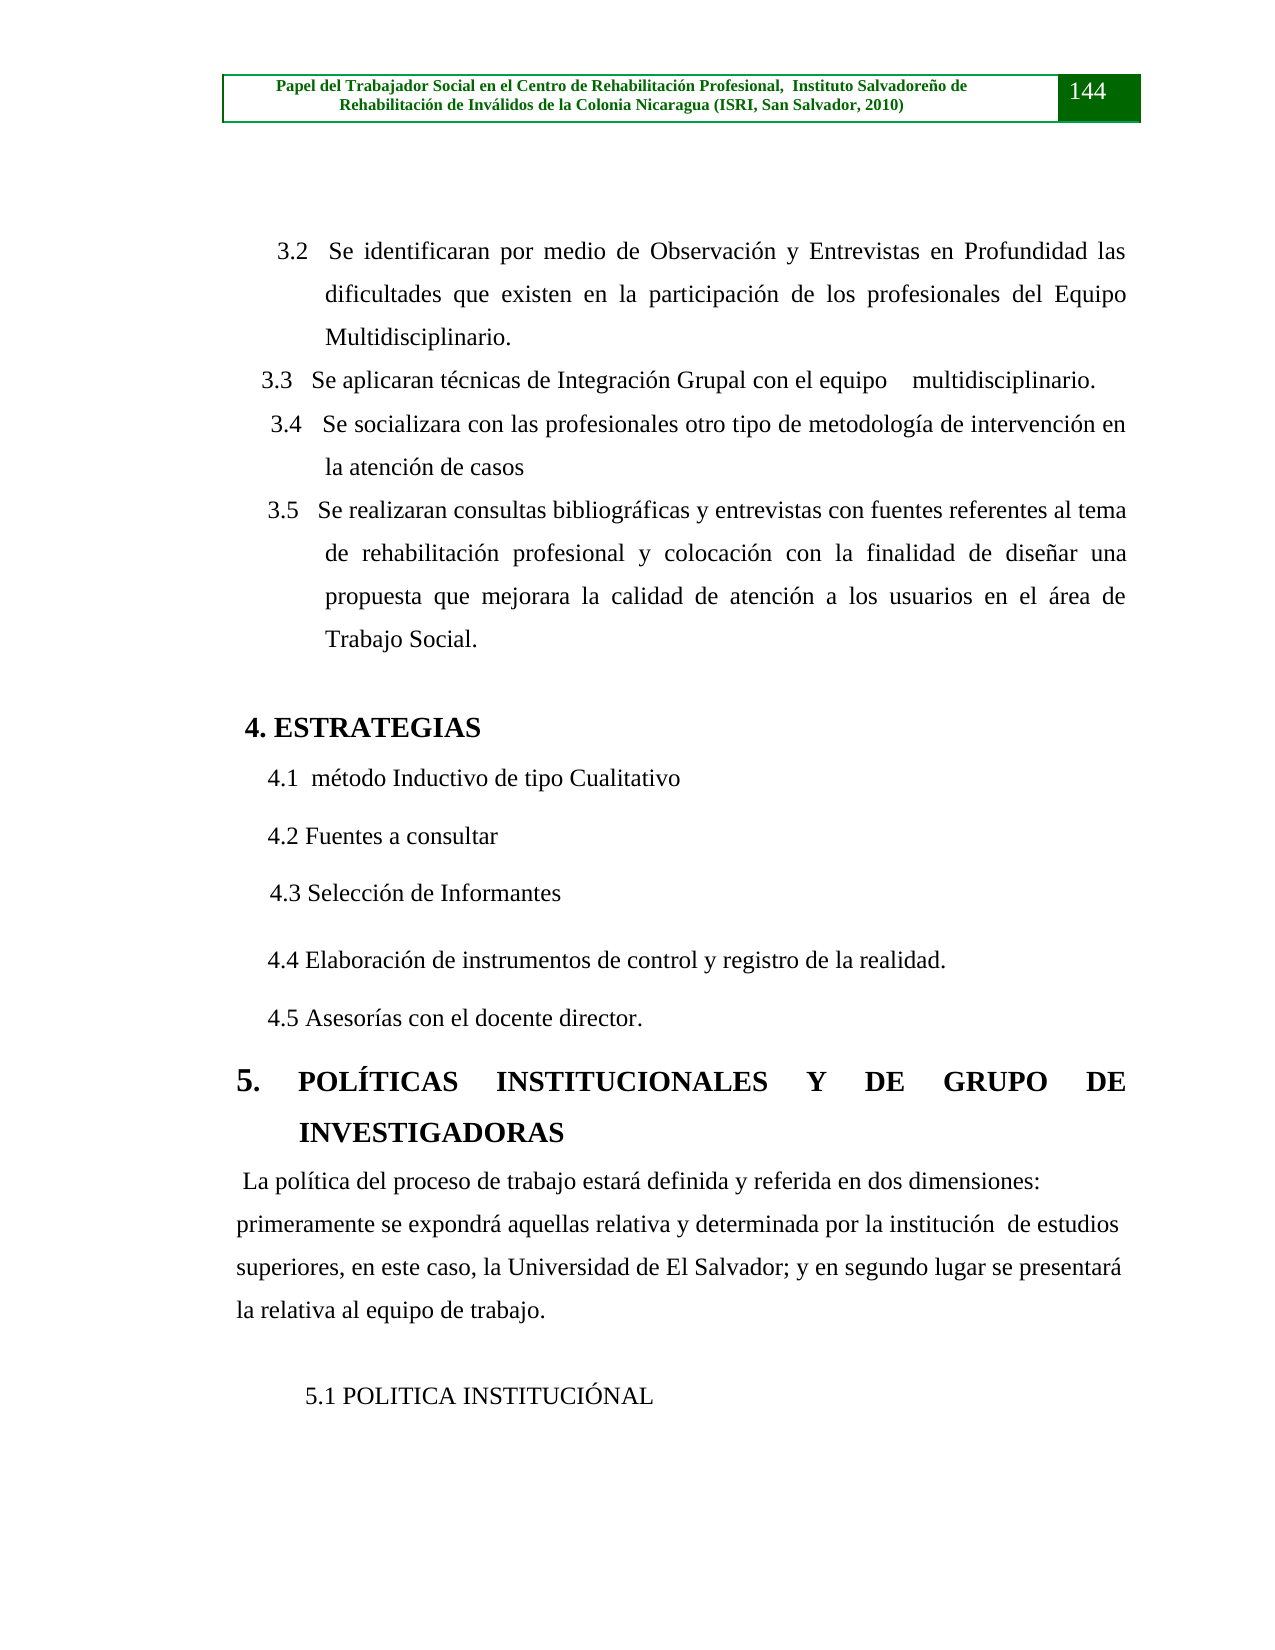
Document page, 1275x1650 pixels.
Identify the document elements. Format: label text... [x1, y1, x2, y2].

text 3.2 Se identificaran por medio de Observación y Entrevistas en Profundidad las dificultades que existen en la participación de los profesionales del Equipo Multidisciplinario. [236, 236, 1127, 351]
text 3.4 Se socializara con las profesionales otro tipo de metodología de intervención en la atención de casos [236, 409, 1127, 481]
text 4. ESTRATEGIAS [236, 711, 1127, 744]
text 4.5 Asesorías con el docente director. [236, 1003, 1127, 1032]
text 3.5 Se realizaran consultas bibliográficas y entrevistas con fuentes referentes al tema de rehabilitación profesional y colocación con la finalidad de diseñar una propuesta que mejorara la calidad de atención a los usuarios en el área de Trabajo Social. [236, 495, 1127, 653]
list La política del proceso de trabajo estará definida y referida en dos dimensiones: primeramente se expondrá aquellas relativa y determinada por la institución de estudios superiores, en este caso, de El Salvador; y en segundo lugar se presentará la relativa al equipo de trabajo. [236, 1166, 1127, 1324]
text 4.3 Selección de Informantes [236, 878, 1127, 907]
list 5.1 POLITICA INSTITUCIÓNAL [292, 1381, 1127, 1410]
text 4.2 Fuentes a consultar [236, 821, 1127, 849]
text 3.3 Se aplicaran técnicas de Integración Grupal con el equipo multidisciplinario. [236, 366, 1127, 394]
text 5. POLÍTICAS INSTITUCIONALES Y DE GRUPO DE INVESTIGADORAS [236, 1060, 1127, 1149]
text 4.1 método Inductivo de tipo Cualitativo [236, 763, 1127, 792]
text 4.4 Elaboración de instrumentos de control y registro de la realidad. [236, 945, 1127, 974]
